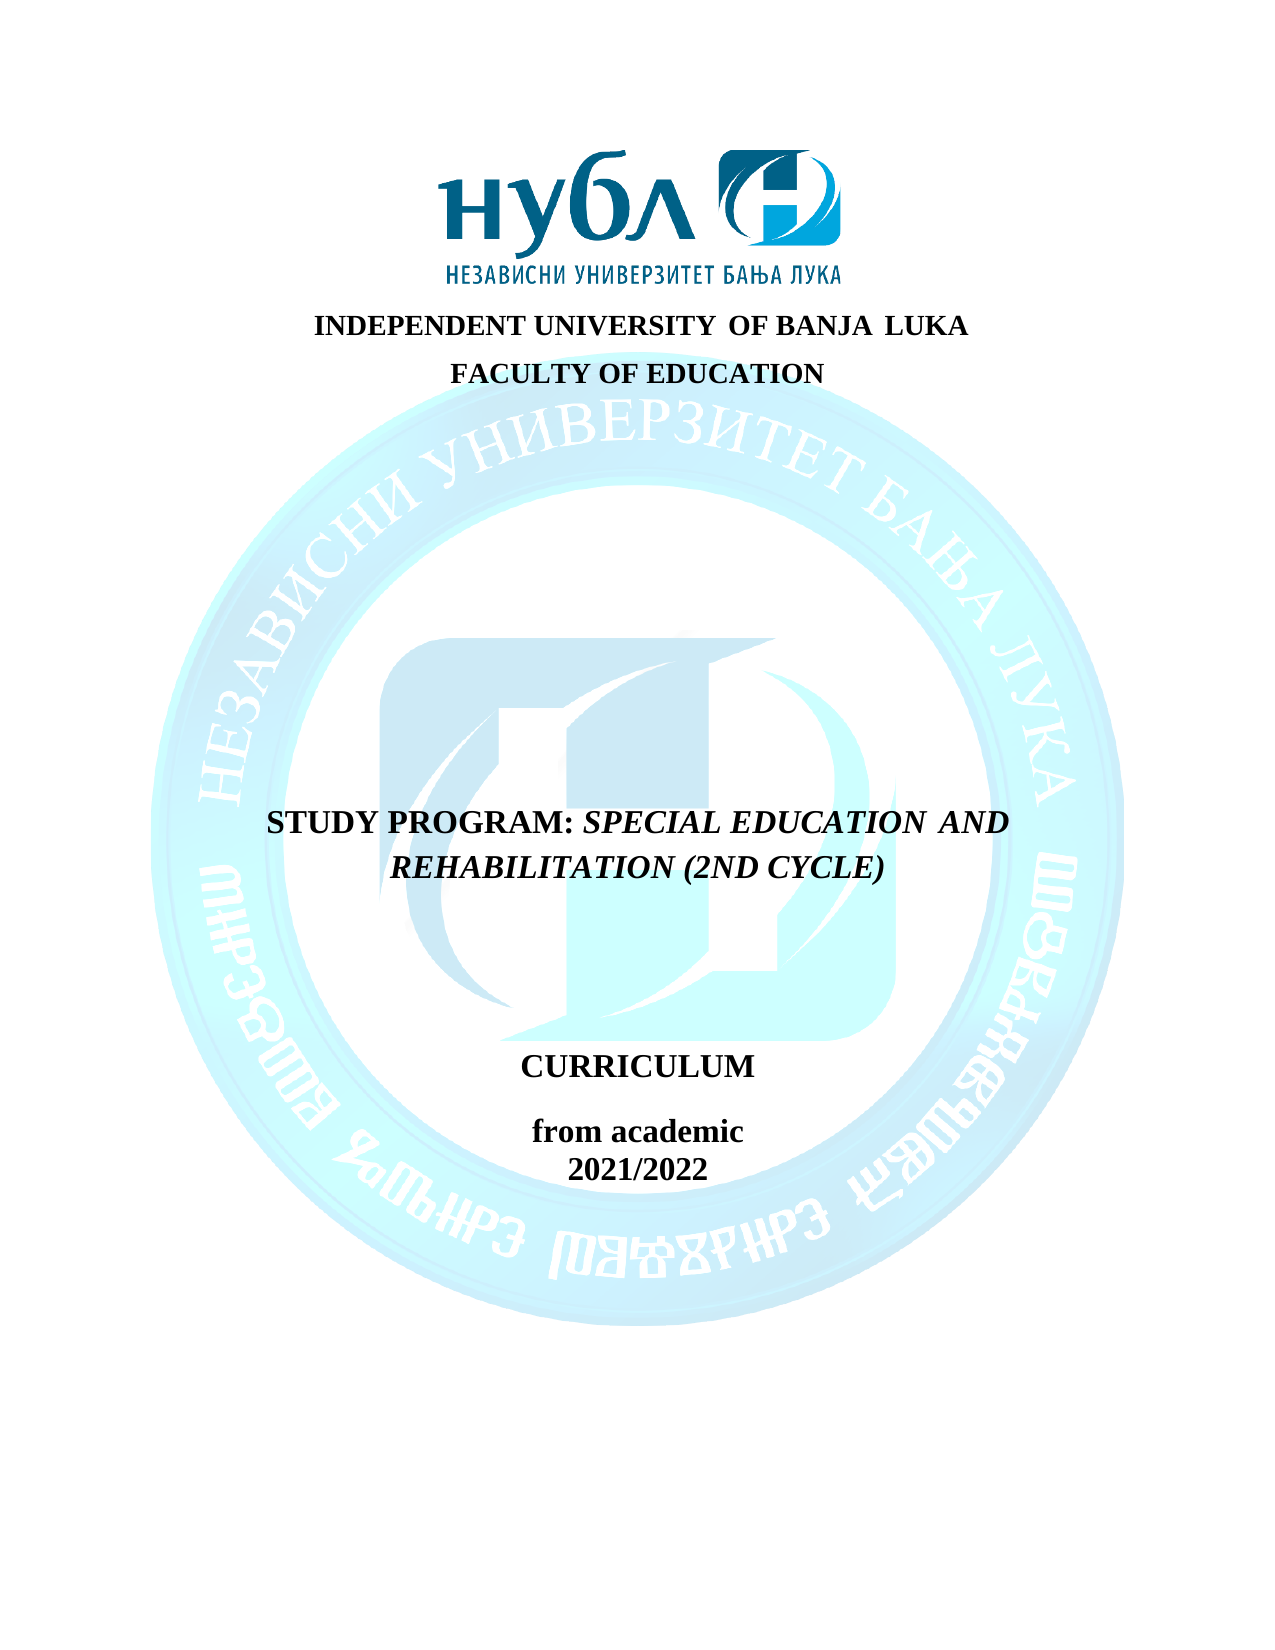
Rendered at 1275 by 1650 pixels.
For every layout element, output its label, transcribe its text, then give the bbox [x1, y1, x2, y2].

text STUDY PROGRAM: SPECIAL EDUCATION AND REHABILITATION (2ND CYCLE) [139, 803, 1136, 885]
picture [438, 150, 841, 284]
text FACULTY OF EDUCATION [329, 356, 946, 389]
text INDEPENDENT UNIVERSITY OF BANJA LUKA [289, 308, 993, 342]
picture [150, 352, 1124, 803]
title CURRICULUM [464, 1046, 812, 1084]
title from academic 2021/2022 [464, 1111, 812, 1188]
picture [150, 885, 1124, 1326]
